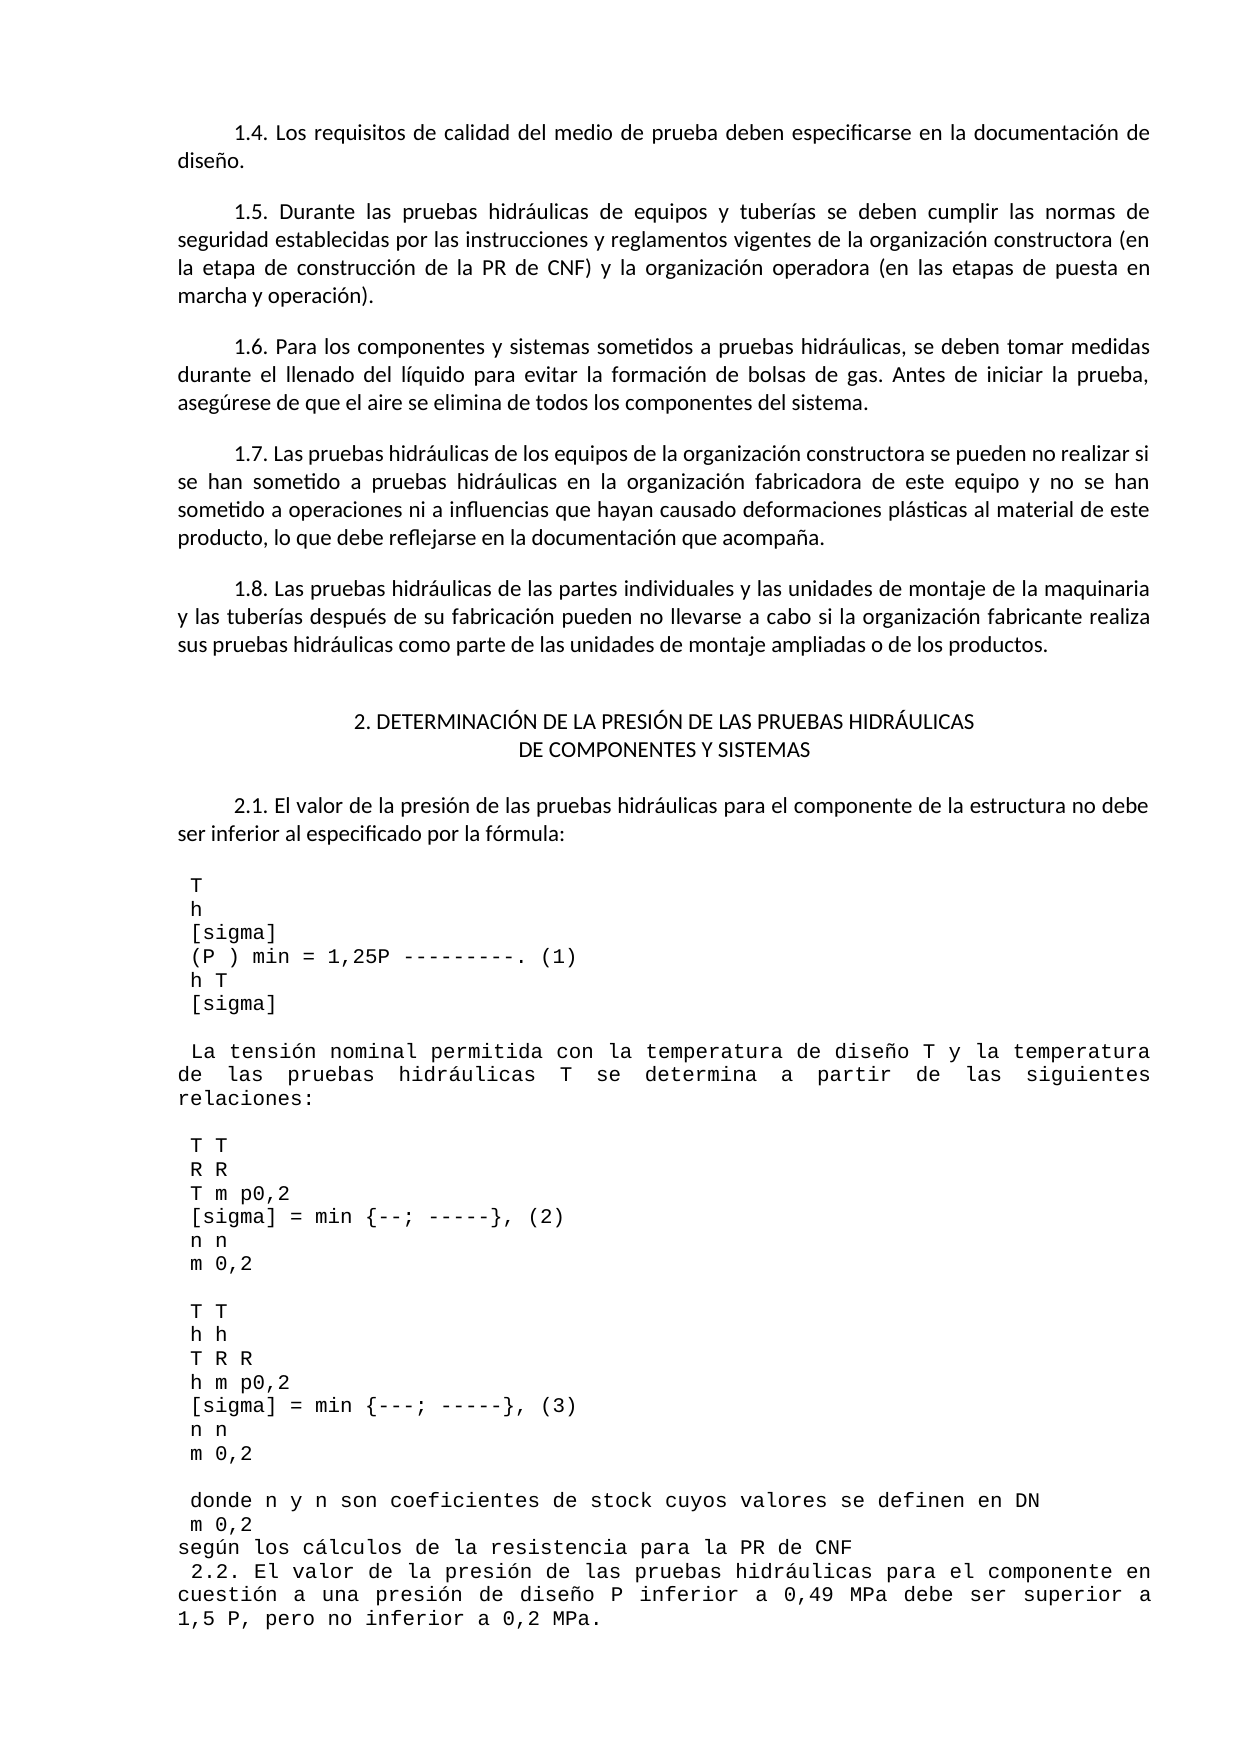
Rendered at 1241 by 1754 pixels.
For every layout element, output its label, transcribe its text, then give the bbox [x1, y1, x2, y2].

text m 0,2 [177, 1253, 1152, 1277]
text (P ) min = 1,25P ---------. (1) [177, 946, 1152, 970]
text m 0,2 [177, 1513, 1152, 1537]
text T [177, 875, 1152, 899]
text n n [177, 1419, 1152, 1443]
text 1.4. Los requisitos de calidad del medio de prueba deben especificarse en la documentación de diseño. [177, 118, 1152, 174]
text según los cálculos de la resistencia para la PR de CNF [177, 1537, 1152, 1561]
text La tensión nominal permitida con la temperatura de diseño T y la temperatura de las pruebas hidráulicas T se determina a partir de las siguientes relaciones: [177, 1041, 1152, 1112]
text R R [177, 1159, 1152, 1182]
text h h [177, 1324, 1152, 1348]
text [sigma] [177, 993, 1152, 1017]
text 1.6. Para los componentes y sistemas sometidos a pruebas hidráulicas, se deben tomar medidas durante el llenado del líquido para evitar la formación de bolsas de gas. Antes de iniciar la prueba, asegúrese de que el aire se elimina de todos los componentes del sistema. [177, 332, 1152, 416]
text 1.7. Las pruebas hidráulicas de los equipos de la organización constructora se pueden no realizar si se han sometido a pruebas hidráulicas en la organización fabricadora de este equipo y no se han sometido a operaciones ni a influencias que hayan causado deformaciones plásticas al material de este producto, lo que debe reflejarse en la documentación que acompaña. [177, 439, 1152, 551]
text h [177, 899, 1152, 922]
text [sigma] = min {--; -----}, (2) [177, 1206, 1152, 1230]
text T T [177, 1301, 1152, 1324]
text T R R [177, 1348, 1152, 1372]
text DE COMPONENTES Y SISTEMAS [177, 735, 1152, 763]
text [sigma] = min {---; -----}, (3) [177, 1395, 1152, 1419]
text h T [177, 970, 1152, 993]
text 1.5. Durante las pruebas hidráulicas de equipos y tuberías se deben cumplir las normas de seguridad establecidas por las instrucciones y reglamentos vigentes de la organización constructora (en la etapa de construcción de la PR de CNF) y la organización operadora (en las etapas de puesta en marcha y operación). [177, 197, 1152, 309]
text 2.2. El valor de la presión de las pruebas hidráulicas para el componente en cuestión a una presión de diseño P inferior a 0,49 MPa debe ser superior a 1,5 P, pero no inferior a 0,2 MPa. [177, 1561, 1152, 1632]
text 2.1. El valor de la presión de las pruebas hidráulicas para el componente de la estructura no debe ser inferior al especificado por la fórmula: [177, 791, 1152, 847]
text [sigma] [177, 922, 1152, 946]
text n n [177, 1230, 1152, 1253]
text T T [177, 1135, 1152, 1159]
text 2. DETERMINACIÓN DE LA PRESIÓN DE LAS PRUEBAS HIDRÁULICAS [177, 707, 1152, 735]
text T m p0,2 [177, 1182, 1152, 1206]
text h m p0,2 [177, 1372, 1152, 1395]
text m 0,2 [177, 1443, 1152, 1466]
text donde n y n son coeficientes de stock cuyos valores se definen en DN [177, 1490, 1152, 1513]
text 1.8. Las pruebas hidráulicas de las partes individuales y las unidades de montaje de la maquinaria y las tuberías después de su fabricación pueden no llevarse a cabo si la organización fabricante realiza sus pruebas hidráulicas como parte de las unidades de montaje ampliadas o de los productos. [177, 574, 1152, 658]
